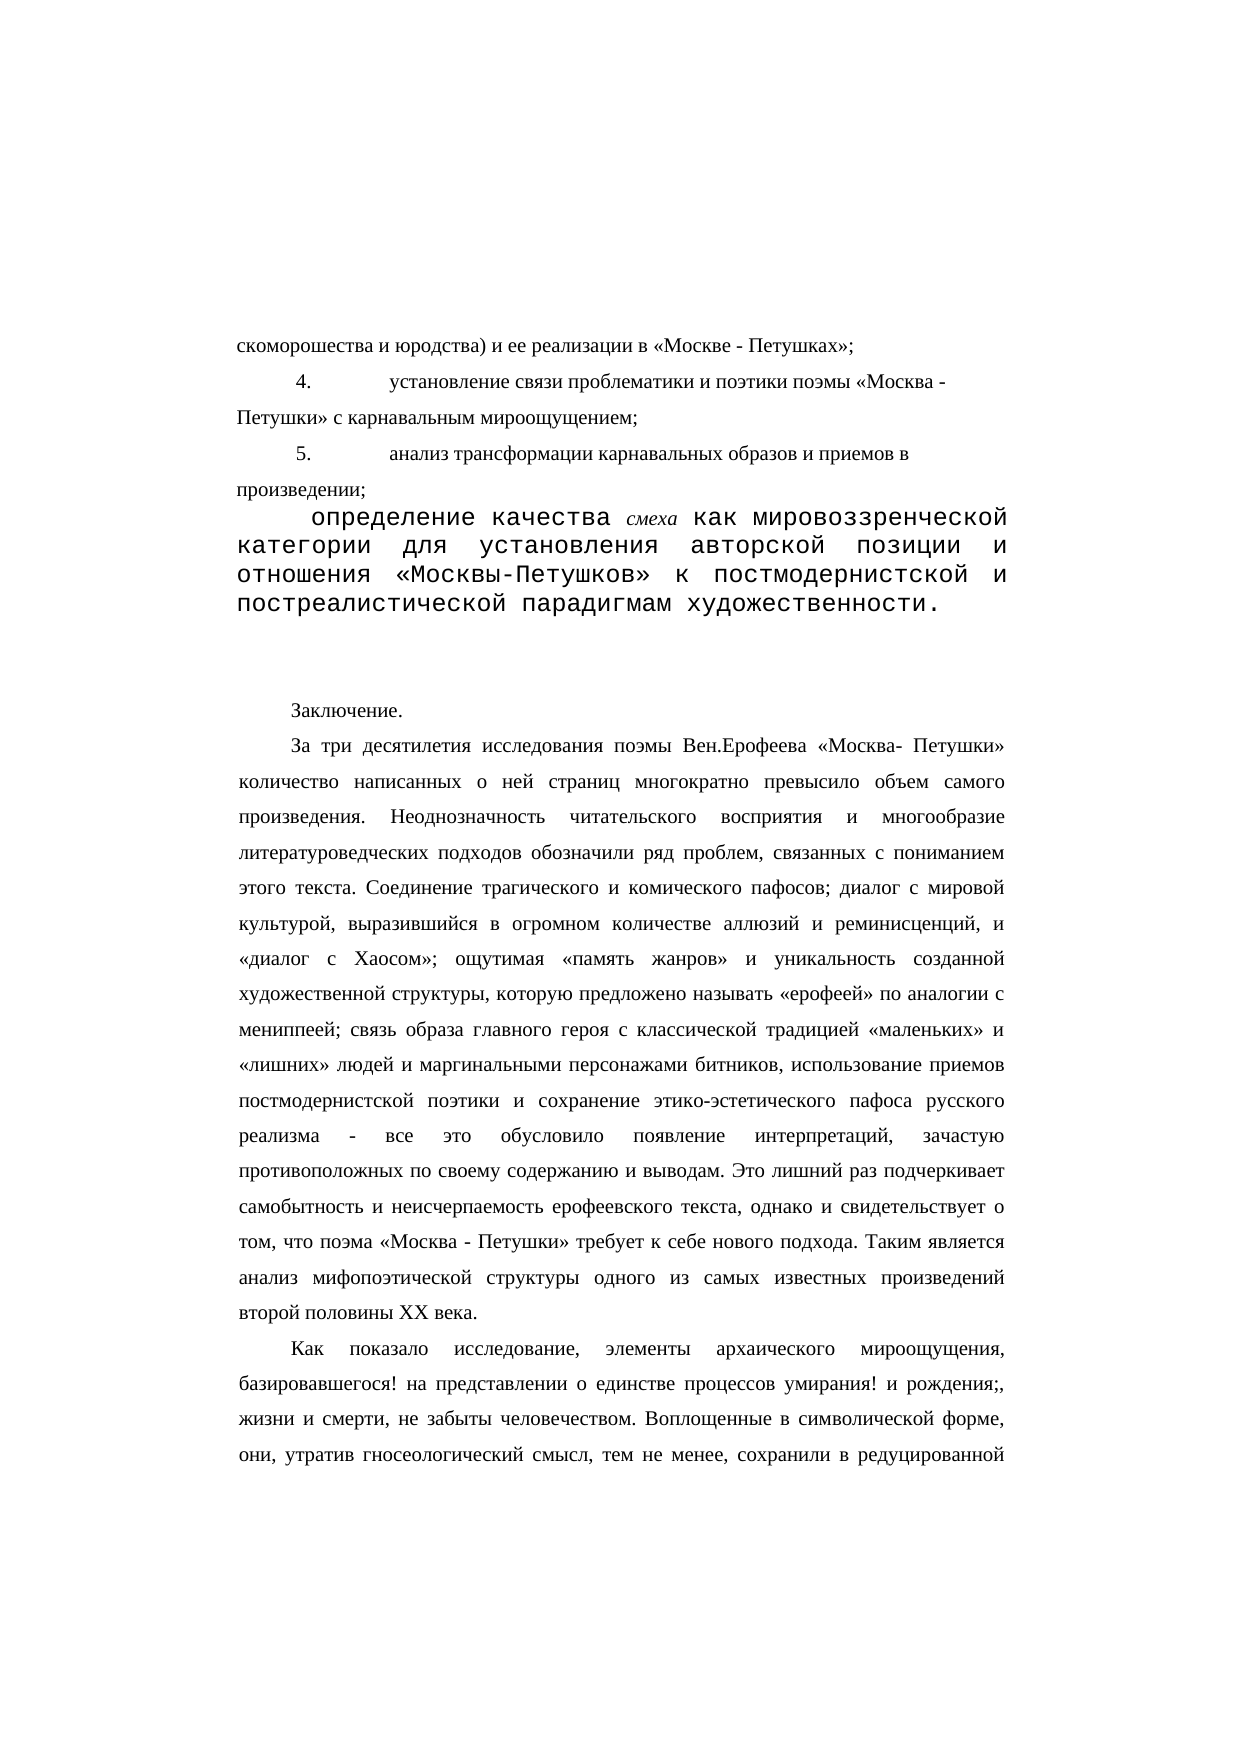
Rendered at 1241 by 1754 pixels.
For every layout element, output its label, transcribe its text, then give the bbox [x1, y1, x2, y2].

text За три десятилетия исследования поэмы Вен.Ерофеева «Москва- Петушки» количество написанных о ней страниц многократно превысило объем самого произведения. Неоднозначность читательского восприятия и многообразие литературоведческих подходов обозначили ряд проблем, связанных с пониманием этого текста. Соединение трагического и комического пафосов; диалог с мировой культурой, выразившийся в огромном количестве аллюзий и реминисценций, и «диалог с Хаосом»; ощутимая «память жанров» и уникальность созданной художественной структуры, которую предложено называть «ерофеей» по аналогии с мениппеей; связь образа главного героя с классической традицией «маленьких» и «лишних» людей и маргинальными персонажами битников, использование приемов постмодернистской поэтики и сохранение этико-эстетического пафоса русского реализма - все это обусловило появление интерпретаций, зачастую противоположных по своему содержанию и выводам. Это лишний раз подчеркивает самобытность и неисчерпаемость ерофеевского текста, однако и свидетельствует о том, что поэма «Москва - Петушки» требует к себе нового подхода. Таким является анализ мифопоэтической структуры одного из самых известных произведений второй половины XX века. [238, 724, 1006, 1327]
text определение качества смеха как мировоззренческой категории для установления авторской позиции и отношения «Москвы-Петушков» к постмодернистской и постреалистической парадигмам художественности. [236, 504, 1008, 619]
text Заключение. [238, 689, 1008, 724]
list анализ трансформации карнавальных образов и приемов в произведении; [236, 432, 1006, 504]
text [238, 1327, 1006, 1468]
list установление связи проблематики и поэтики поэмы «Москва - Петушки» с карнавальным мироощущением; [236, 360, 1006, 432]
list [236, 324, 1006, 360]
